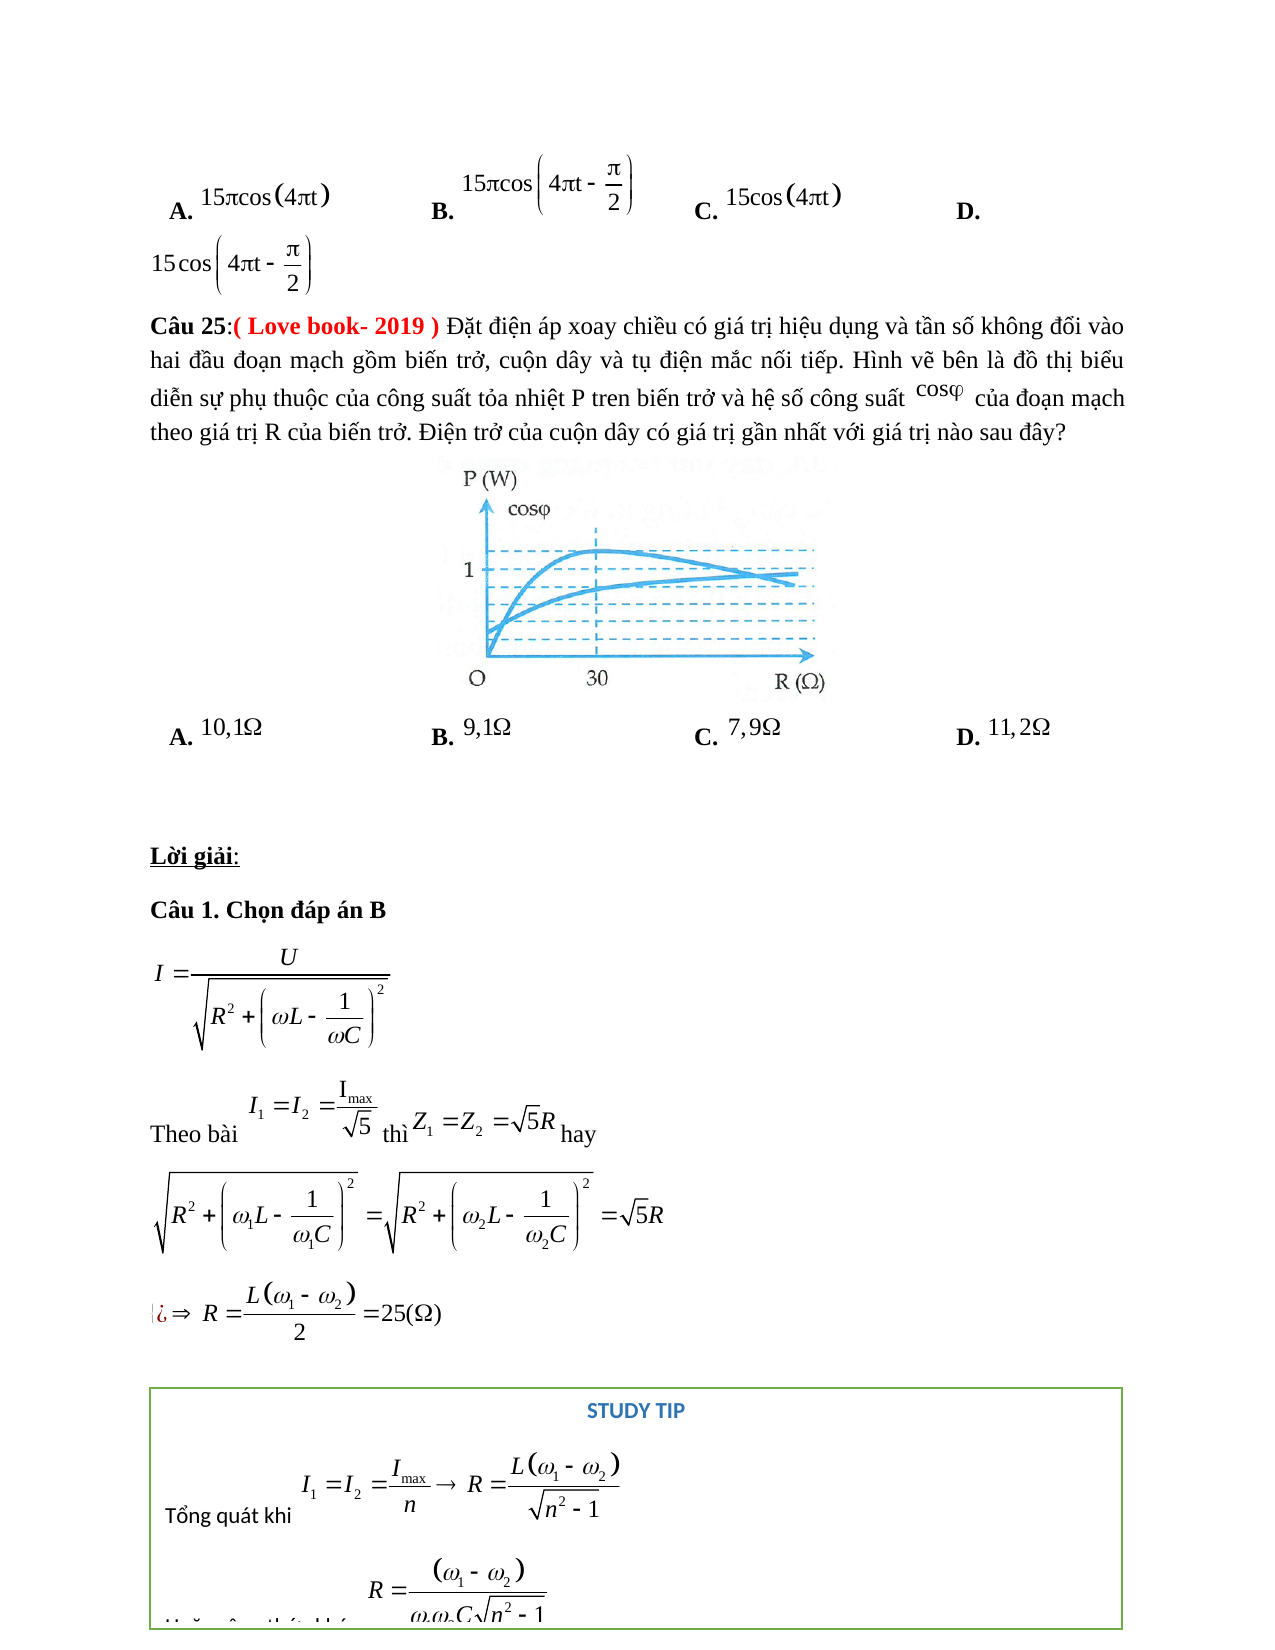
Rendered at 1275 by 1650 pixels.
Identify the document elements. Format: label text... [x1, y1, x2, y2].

text Lời giải: [150, 841, 1125, 869]
text A. B. C. D. [150, 713, 1125, 751]
text A. B. C. D. [150, 150, 1125, 301]
text Câu 25:( Love book- 2019 ) Đặt điện áp xoay chiều có giá trị hiệu dụng và tần số không đổi vào hai đầu đoạn mạch gồm biến trở, cuộn dây và tụ điện mắc nối tiếp. Hình vẽ bên là đồ thị biểu diễn sự phụ thuộc của công suất tỏa nhiệt P tren biến trở và hệ số công suất của đoạn mạch theo giá trị R của biến trở. Điện trở của cuộn dây có giá trị gần nhất với giá trị nào sau đây? [150, 311, 1125, 446]
text Theo bài thìhay [150, 1074, 1125, 1148]
text Câu 1. Chọn đáp án B [150, 895, 1125, 923]
picture [438, 456, 837, 702]
